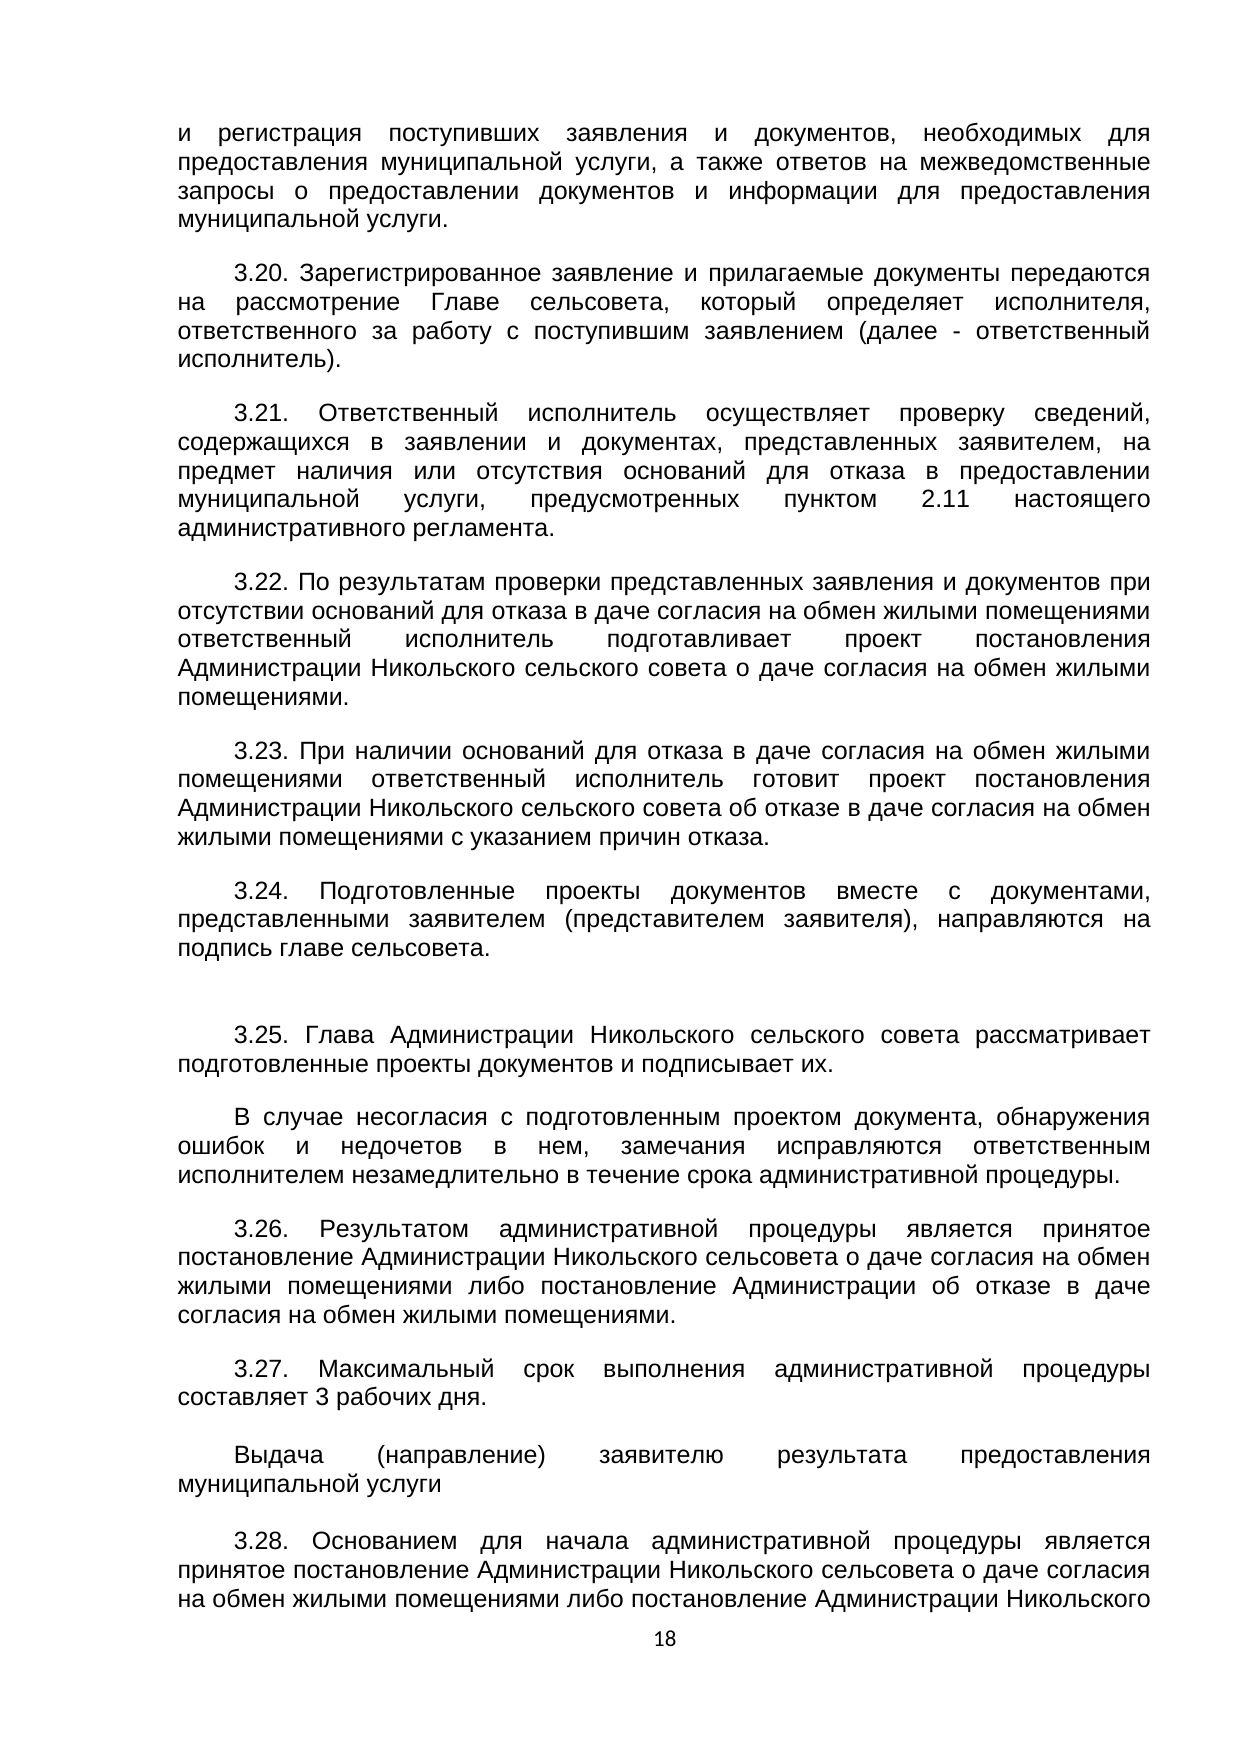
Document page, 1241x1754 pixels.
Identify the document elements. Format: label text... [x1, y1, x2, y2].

text 3.25. Глава Администрации Никольского сельского совета рассматривает подготовленные проекты документов и подписывает их. [177, 1020, 1152, 1077]
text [177, 118, 1152, 233]
text 3.24. Подготовленные проекты документов вместе с документами, представленными заявителем (представителем заявителя), направляются на подпись главе сельсовета. [177, 876, 1152, 962]
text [177, 1526, 1152, 1612]
text 3.27. Максимальный срок выполнения административной процедуры составляет 3 рабочих дня. [177, 1354, 1152, 1411]
text 3.26. Результатом административной процедуры является принятое постановление Администрации Никольского сельсовета о даче согласия на обмен жилыми помещениями либо постановление Администрации об отказе в даче согласия на обмен жилыми помещениями. [177, 1214, 1152, 1329]
text 3.23. При наличии оснований для отказа в даче согласия на обмен жилыми помещениями ответственный исполнитель готовит проект постановления Администрации Никольского сельского совета об отказе в даче согласия на обмен жилыми помещениями с указанием причин отказа. [177, 736, 1152, 851]
text 3.21. Ответственный исполнитель осуществляет проверку сведений, содержащихся в заявлении и документах, представленных заявителем, на предмет наличия или отсутствия оснований для отказа в предоставлении муниципальной услуги, предусмотренных пунктом 2.11 настоящего административного регламента. [177, 398, 1152, 542]
text 3.22. По результатам проверки представленных заявления и документов при отсутствии оснований для отказа в даче согласия на обмен жилыми помещениями ответственный исполнитель подготавливает проект постановления Администрации Никольского сельского совета о даче согласия на обмен жилыми помещениями. [177, 567, 1152, 711]
text 3.20. Зарегистрированное заявление и прилагаемые документы передаются на рассмотрение Главе сельсовета, который определяет исполнителя, ответственного за работу с поступившим заявлением (далее - ответственный исполнитель). [177, 258, 1152, 373]
text Выдача (направление) заявителю результата предоставления муниципальной услуги [177, 1440, 1152, 1497]
text В случае несогласия с подготовленным проектом документа, обнаружения ошибок и недочетов в нем, замечания исправляются ответственным исполнителем незамедлительно в течение срока административной процедуры. [177, 1102, 1152, 1189]
